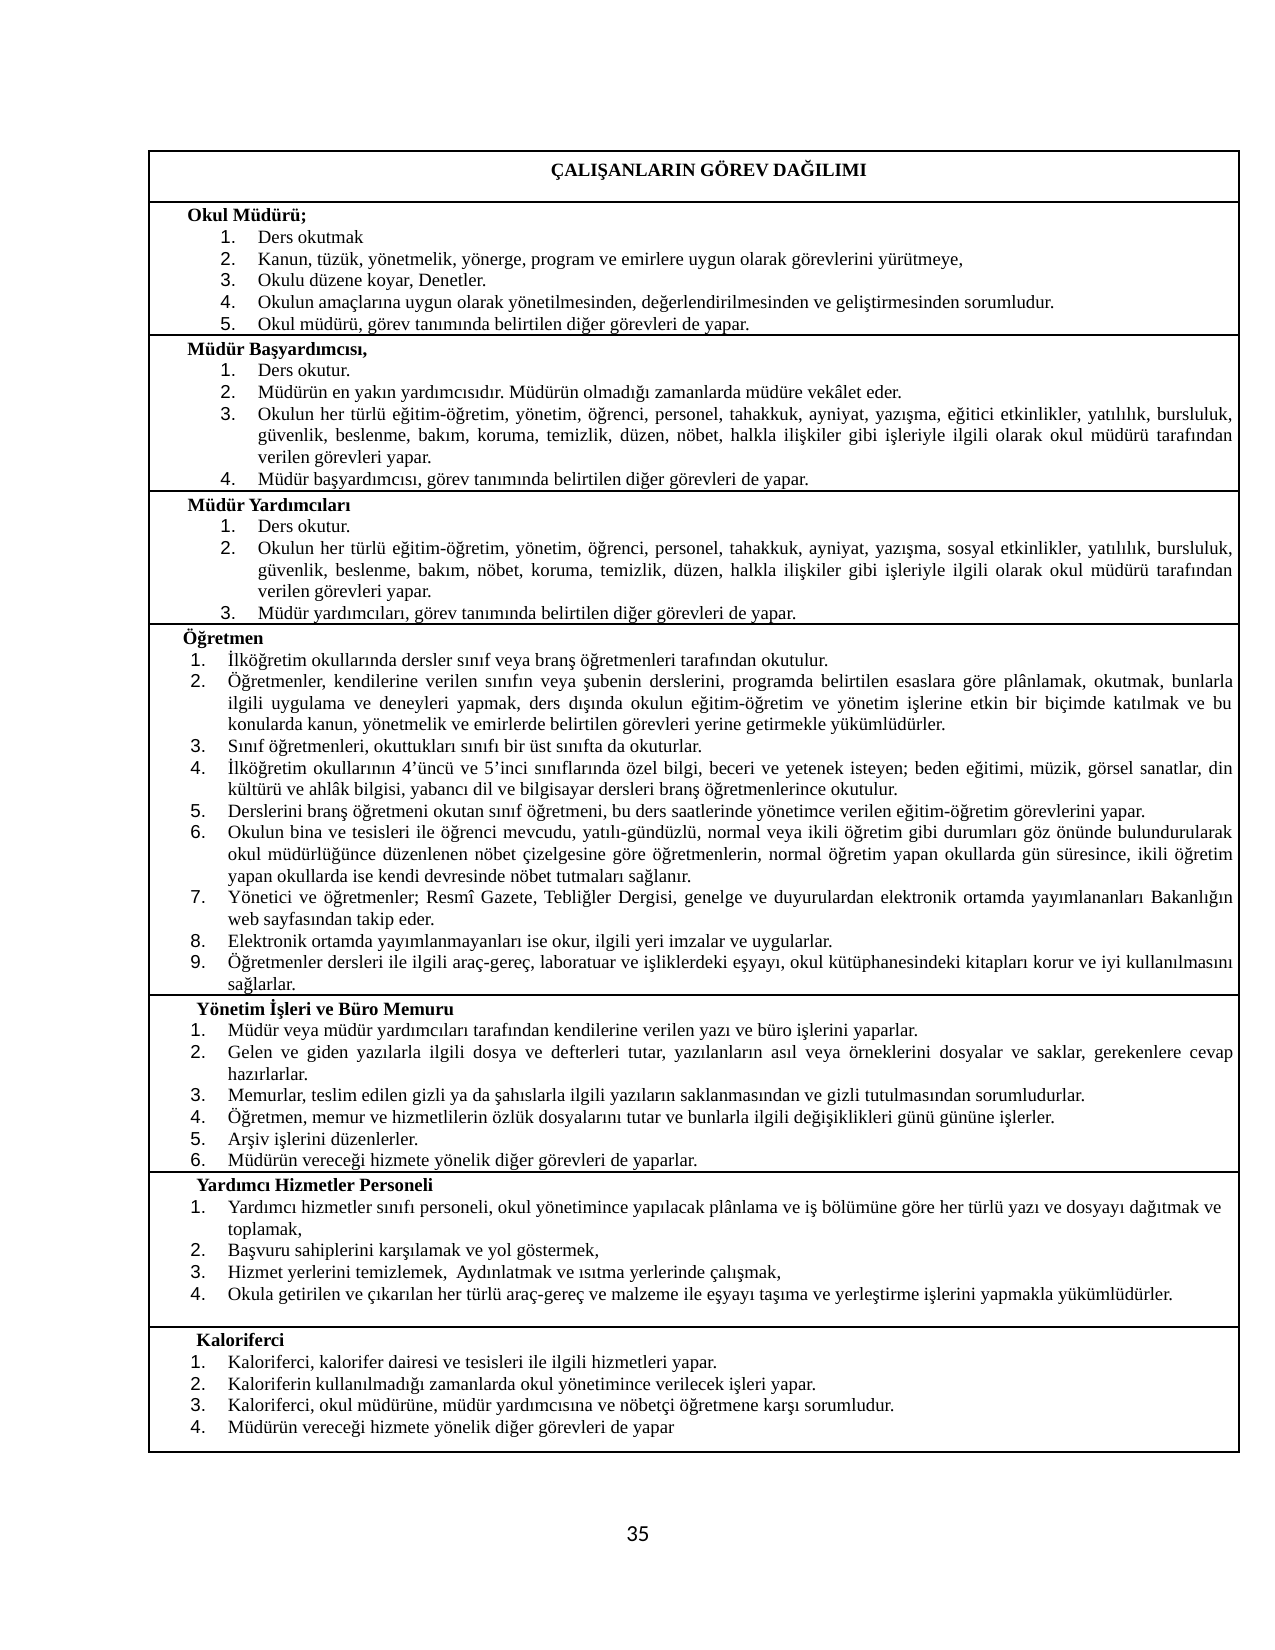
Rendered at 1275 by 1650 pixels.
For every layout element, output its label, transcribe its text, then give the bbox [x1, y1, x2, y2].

table_cell Kaloriferci Kaloriferci, kalorifer dairesi ve tesisleri ile ilgili hizmetleri yapar. Kaloriferin kullanılmadığı zamanlarda okul yönetimince verilecek işleri yapar. Kaloriferci, okul müdürüne, müdür yardımcısına ve nöbetçi öğretmene karşı sorumludur. Müdürün vereceği hizmete yönelik diğer görevleri de yapar [150, 1328, 1238, 1451]
table_cell Yardımcı Hizmetler Personeli Yardımcı hizmetler sınıfı personeli, okul yönetimince yapılacak plânlama ve iş bölümüne göre her türlü yazı ve dosyayı dağıtmak ve toplamak, Başvuru sahiplerini karşılamak ve yol göstermek, Hizmet yerlerini temizlemek, Aydınlatmak ve ısıtma yerlerinde çalışmak, Okula getirilen ve çıkarılan her türlü araç-gereç ve malzeme ile eşyayı taşıma ve yerleştirme işlerini yapmakla yükümlüdürler. [150, 1173, 1238, 1326]
table_cell Yönetim İşleri ve Büro Memuru Müdür veya müdür yardımcıları tarafından kendilerine verilen yazı ve büro işlerini yaparlar. Gelen ve giden yazılarla ilgili dosya ve defterleri tutar, yazılanların asıl veya örneklerini dosyalar ve saklar, gerekenlere cevap hazırlarlar. Memurlar, teslim edilen gizli ya da şahıslarla ilgili yazıların saklanmasından ve gizli tutulmasından sorumludurlar. Öğretmen, memur ve hizmetlilerin özlük dosyalarını tutar ve bunlarla ilgili değişiklikleri günü gününe işlerler. Arşiv işlerini düzenlerler. Müdürün vereceği hizmete yönelik diğer görevleri de yaparlar. [150, 996, 1238, 1171]
table_cell Okul Müdürü; Ders okutmak Kanun, tüzük, yönetmelik, yönerge, program ve emirlere uygun olarak görevlerini yürütmeye, Okulu düzene koyar, Denetler. Okulun amaçlarına uygun olarak yönetilmesinden, değerlendirilmesinden ve geliştirmesinden sorumludur. Okul müdürü, görev tanımında belirtilen diğer görevleri de yapar. [150, 203, 1238, 334]
table_cell Müdür Yardımcıları Ders okutur. Okulun her türlü eğitim-öğretim, yönetim, öğrenci, personel, tahakkuk, ayniyat, yazışma, sosyal etkinlikler, yatılılık, bursluluk, güvenlik, beslenme, bakım, nöbet, koruma, temizlik, düzen, halkla ilişkiler gibi işleriyle ilgili olarak okul müdürü tarafından verilen görevleri yapar. Müdür yardımcıları, görev tanımında belirtilen diğer görevleri de yapar. [150, 492, 1238, 623]
table_header ÇALIŞANLARIN GÖREV DAĞILIMI [150, 152, 1238, 201]
table_cell Öğretmen İlköğretim okullarında dersler sınıf veya branş öğretmenleri tarafından okutulur. Öğretmenler, kendilerine verilen sınıfın veya şubenin derslerini, programda belirtilen esaslara göre plânlamak, okutmak, bunlarla ilgili uygulama ve deneyleri yapmak, ders dışında okulun eğitim-öğretim ve yönetim işlerine etkin bir biçimde katılmak ve bu konularda kanun, yönetmelik ve emirlerde belirtilen görevleri yerine getirmekle yükümlüdürler. Sınıf öğretmenleri, okuttukları sınıfı bir üst sınıfta da okuturlar. İlköğretim okullarının 4’üncü ve 5’inci sınıflarında özel bilgi, beceri ve yetenek isteyen; beden eğitimi, müzik, görsel sanatlar, din kültürü ve ahlâk bilgisi, yabancı dil ve bilgisayar dersleri branş öğretmenlerince okutulur. Derslerini branş öğretmeni okutan sınıf öğretmeni, bu ders saatlerinde yönetimce verilen eğitim-öğretim görevlerini yapar. Okulun bina ve tesisleri ile öğrenci mevcudu, yatılı-gündüzlü, normal veya ikili öğretim gibi durumları göz önünde bulundurularak okul müdürlüğünce düzenlenen nöbet çizelgesine göre öğretmenlerin, normal öğretim yapan okullarda gün süresince, ikili öğretim yapan okullarda ise kendi devresinde nöbet tutmaları sağlanır. Yönetici ve öğretmenler; Resmî Gazete, Tebliğler Dergisi, genelge ve duyurulardan elektronik ortamda yayımlananları Bakanlığın web sayfasından takip eder. Elektronik ortamda yayımlanmayanları ise okur, ilgili yeri imzalar ve uygularlar. Öğretmenler dersleri ile ilgili araç-gereç, laboratuar ve işliklerdeki eşyayı, okul kütüphanesindeki kitapları korur ve iyi kullanılmasını sağlarlar. [150, 625, 1238, 994]
table_cell Müdür Başyardımcısı, Ders okutur. Müdürün en yakın yardımcısıdır. Müdürün olmadığı zamanlarda müdüre vekâlet eder. Okulun her türlü eğitim-öğretim, yönetim, öğrenci, personel, tahakkuk, ayniyat, yazışma, eğitici etkinlikler, yatılılık, bursluluk, güvenlik, beslenme, bakım, koruma, temizlik, düzen, nöbet, halkla ilişkiler gibi işleriyle ilgili olarak okul müdürü tarafından verilen görevleri yapar. Müdür başyardımcısı, görev tanımında belirtilen diğer görevleri de yapar. [150, 336, 1238, 490]
